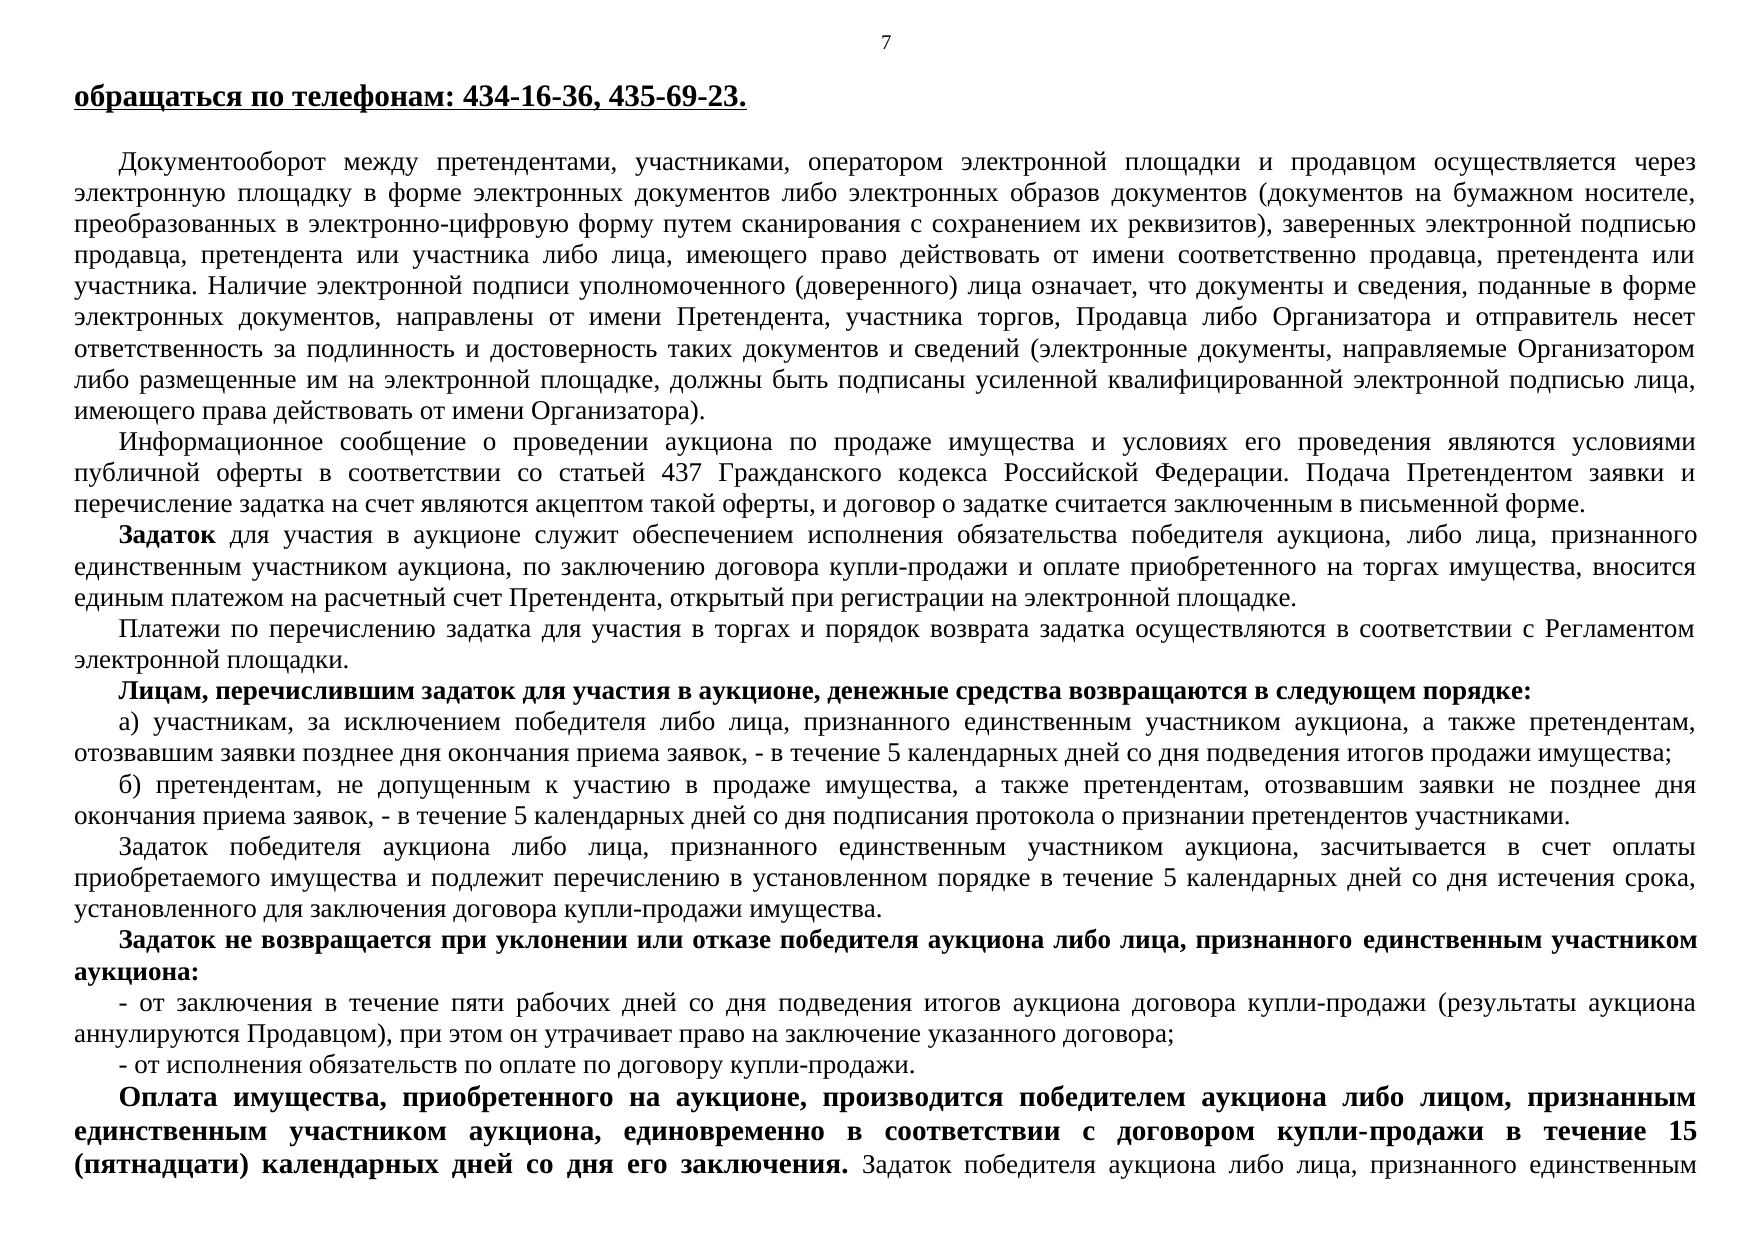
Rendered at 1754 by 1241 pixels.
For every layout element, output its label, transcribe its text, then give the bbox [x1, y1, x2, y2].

text Задаток победителя аукциона либо лица, признанного единственным участником аукциона, засчитывается в счет оплаты приобретаемого имущества и подлежит перечислению в установленном порядке в течение 5 календарных дней со дня истечения срока, установленного для заключения договора купли-продажи имущества. [74, 830, 1698, 923]
text Лицам, перечислившим задаток для участия в аукционе, денежные средства возвращаются в следующем порядке: [74, 674, 1698, 705]
text б) претендентам, не допущенным к участию в продаже имущества, а также претендентам, отозвавшим заявки не позднее дня окончания приема заявок, - в течение 5 календарных дней со дня подписания протокола о признании претендентов участниками. [74, 768, 1698, 830]
text - от исполнения обязательств по оплате по договору купли-продажи. [74, 1048, 1698, 1079]
text Платежи по перечислению задатка для участия в торгах и порядок возврата задатка осуществляются в соответствии с Регламентом электронной площадки. [74, 612, 1698, 674]
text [74, 78, 1698, 114]
text Документооборот между претендентами, участниками, оператором электронной площадки и продавцом осуществляется через электронную площадку в форме электронных документов либо электронных образов документов (документов на бумажном носителе, преобразованных в электронно-цифровую форму путем сканирования с сохранением их реквизитов), заверенных электронной подписью продавца, претендента или участника либо лица, имеющего право действовать от имени соответственно продавца, претендента или участника. Наличие электронной подписи уполномоченного (доверенного) лица означает, что документы и сведения, поданные в форме электронных документов, направлены от имени Претендента, участника торгов, Продавца либо Организатора и отправитель несет ответственность за подлинность и достоверность таких документов и сведений (электронные документы, направляемые Организатором либо размещенные им на электронной площадке, должны быть подписаны усиленной квалифицированной электронной подписью лица, имеющего права действовать от имени Организатора). [74, 145, 1698, 425]
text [74, 1079, 1698, 1180]
text - от заключения в течение пяти рабочих дней со дня подведения итогов аукциона договора купли-продажи (результаты аукциона аннулируются Продавцом), при этом он утрачивает право на заключение указанного договора; [74, 986, 1698, 1048]
text Задаток не возвращается при уклонении или отказе победителя аукциона либо лица, признанного единственным участником аукциона: [74, 923, 1698, 986]
text а) участникам, за исключением победителя либо лица, признанного единственным участником аукциона, а также претендентам, отозвавшим заявки позднее дня окончания приема заявок, - в течение 5 календарных дней со дня подведения итогов продажи имущества; [74, 705, 1698, 768]
text Информационное сообщение о проведении аукциона по продаже имущества и условиях его проведения являются условиями публичной оферты в соответствии со статьей 437 Гражданского кодекса Российской Федерации. Подача Претендентом заявки и перечисление задатка на счет являются акцептом такой оферты, и договор о задатке считается заключенным в письменной форме. [74, 425, 1698, 518]
text Задаток для участия в аукционе служит обеспечением исполнения обязательства победителя аукциона, либо лица, признанного единственным участником аукциона, по заключению договора купли-продажи и оплате приобретенного на торгах имущества, вносится единым платежом на расчетный счет Претендента, открытый при регистрации на электронной площадке. [74, 518, 1698, 612]
